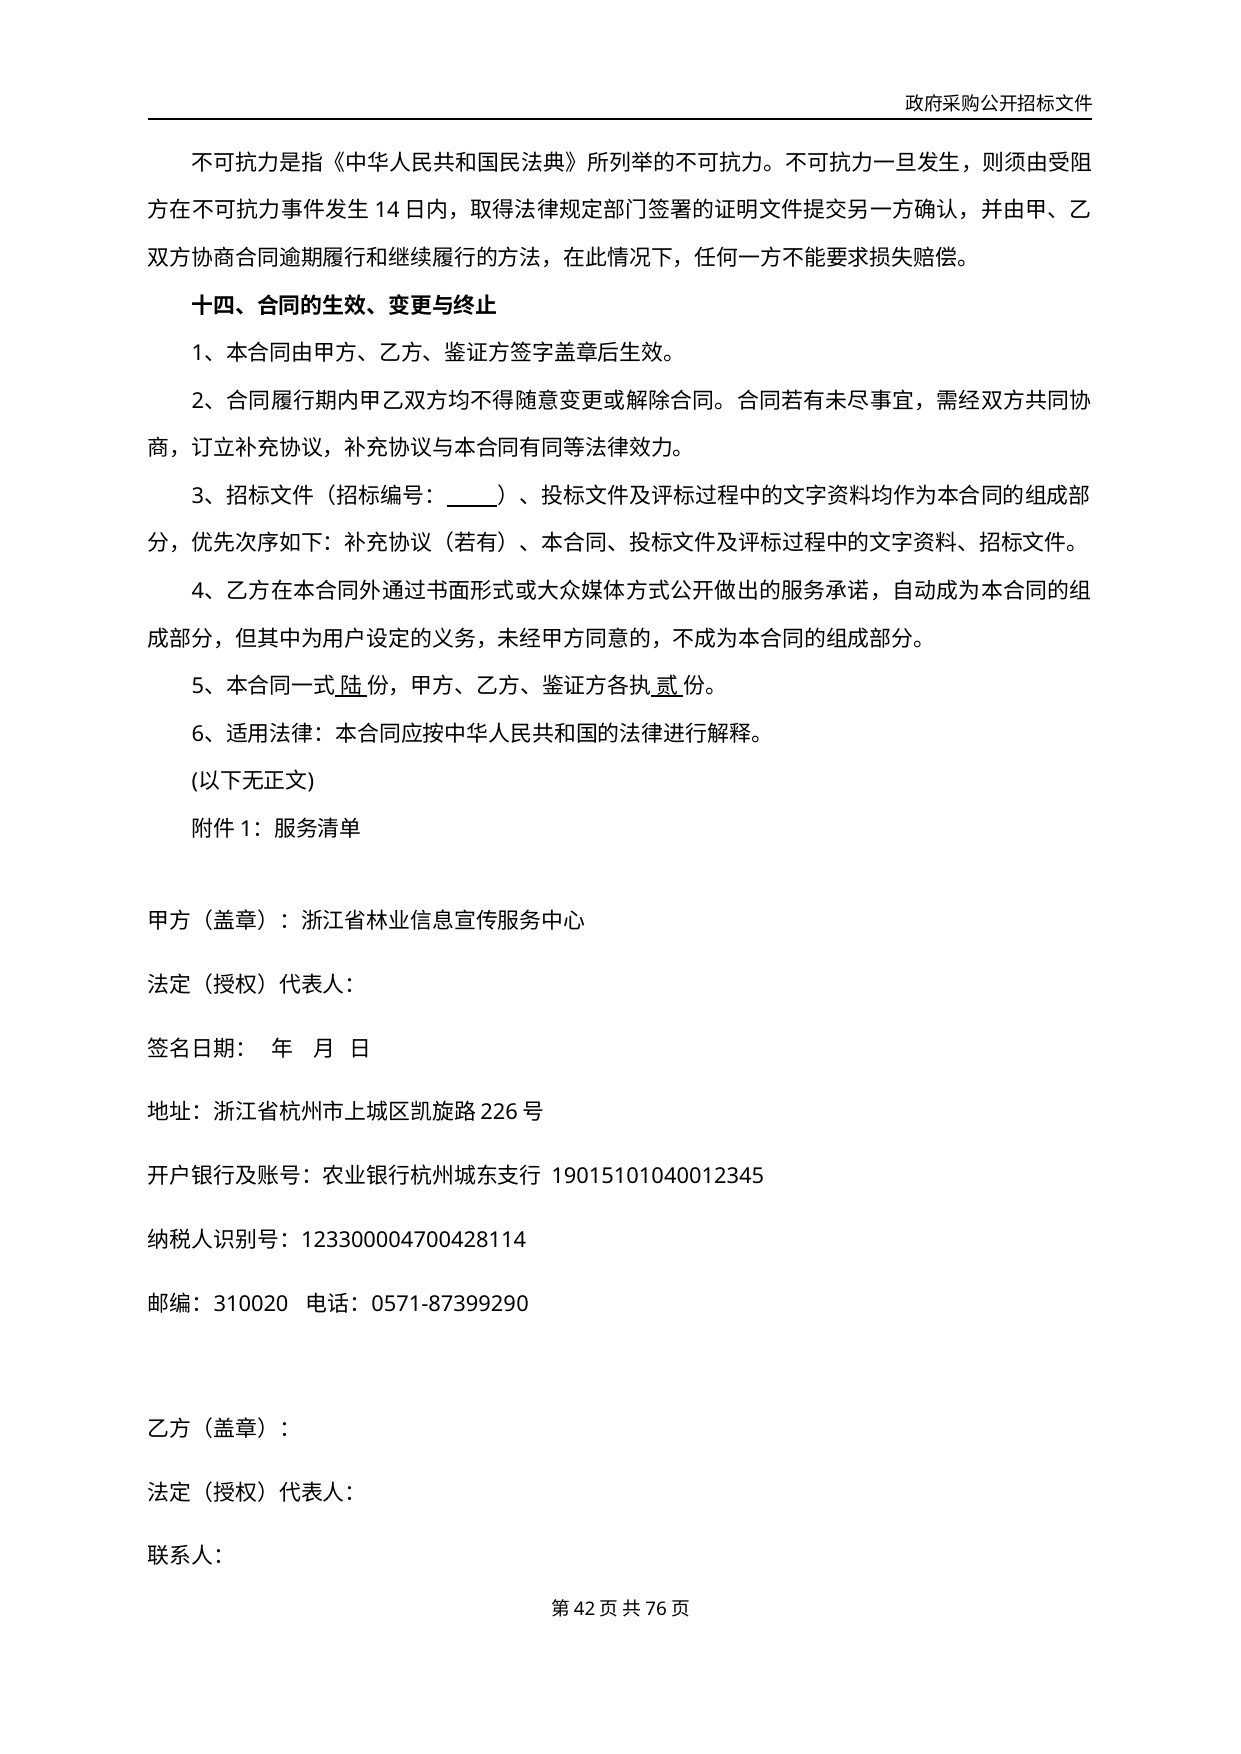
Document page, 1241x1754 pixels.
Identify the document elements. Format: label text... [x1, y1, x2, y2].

text (以下无正文) [148, 763, 1092, 795]
text 开户银行及账号：农业银行杭州城东支行 19015101040012345 [148, 1158, 1092, 1190]
text 4、乙方在本合同外通过书面形式或大众媒体方式公开做出的服务承诺，自动成为本合同的组成部分，但其中为用户设定的义务，未经甲方同意的，不成为本合同的组成部分。 [148, 573, 1092, 652]
text 十四、合同的生效、变更与终止 [148, 288, 1092, 319]
text 纳税人识别号：123300004700428114 [148, 1222, 1092, 1254]
text 不可抗力是指《中华人民共和国民法典》所列举的不可抗力。不可抗力一旦发生，则须由受阻方在不可抗力事件发生14日内，取得法律规定部门签署的证明文件提交另一方确认，并由甲、乙双方协商合同逾期履行和继续履行的方法，在此情况下，任何一方不能要求损失赔偿。 [148, 145, 1092, 272]
text 附件1：服务清单 [148, 811, 1092, 843]
text 签名日期： 年 月 日 [148, 1031, 1092, 1062]
text 3、招标文件（招标编号： ）、投标文件及评标过程中的文字资料均作为本合同的组成部分，优先次序如下：补充协议（若有）、本合同、投标文件及评标过程中的文字资料、招标文件。 [148, 478, 1092, 557]
text 法定（授权）代表人： [148, 1474, 1092, 1506]
text 2、合同履行期内甲乙双方均不得随意变更或解除合同。合同若有未尽事宜，需经双方共同协商，订立补充协议，补充协议与本合同有同等法律效力。 [148, 383, 1092, 462]
text 法定（授权）代表人： [148, 967, 1092, 998]
text 乙方（盖章）： [148, 1411, 1092, 1442]
text 6、适用法律：本合同应按中华人民共和国的法律进行解释。 [148, 716, 1092, 747]
text 5、本合同一式 陆 份，甲方、乙方、鉴证方各执 贰 份。 [148, 668, 1092, 700]
text 邮编：310020 电话：0571-87399290 [148, 1286, 1092, 1318]
text 1、本合同由甲方、乙方、鉴证方签字盖章后生效。 [148, 335, 1092, 367]
text 甲方（盖章）：浙江省林业信息宣传服务中心 [148, 903, 1092, 935]
text 联系人： [148, 1538, 1092, 1570]
text 地址：浙江省杭州市上城区凯旋路226号 [148, 1094, 1092, 1126]
